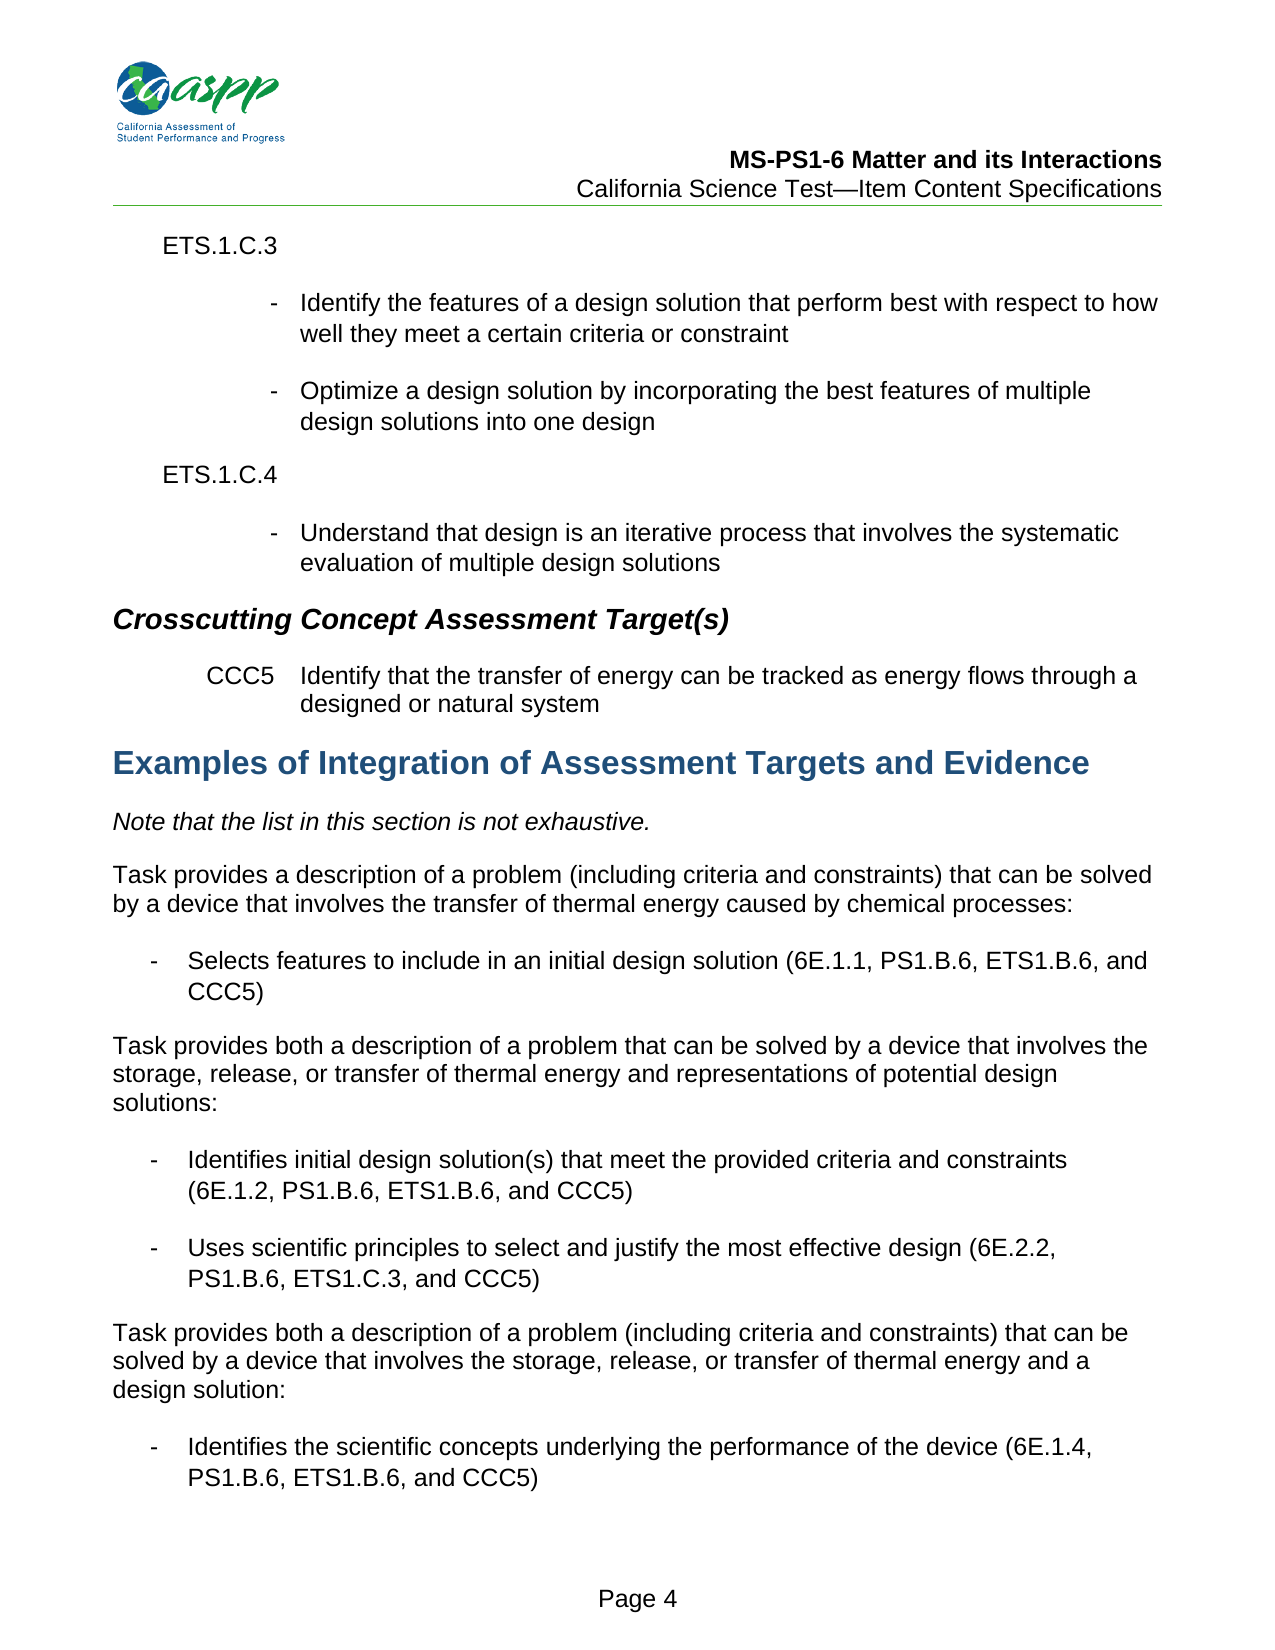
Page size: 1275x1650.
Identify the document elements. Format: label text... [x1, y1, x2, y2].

subtitle ETS.1.C.3 [112, 231, 1162, 260]
text Note that the list in this section is not exhaustive. [112, 807, 1162, 835]
text Uses scientific principles to select and justify the most effective design (6E.2.2, PS1.B.6, ETS1.C.3, and CCC5) [150, 1230, 1162, 1292]
subtitle Examples of Integration of Assessment Targets and Evidence [112, 743, 1162, 782]
text Selects features to include in an initial design solution (6E.1.1, PS1.B.6, ETS1.B.6, and CCC5) [150, 943, 1162, 1006]
text Identify the features of a design solution that perform best with respect to how well they meet a certain criteria or constraint [270, 285, 1162, 348]
text Task provides both a description of a problem that can be solved by a device that involves the storage, release, or transfer of thermal energy and representations of potential design solutions: [112, 1031, 1162, 1117]
text Identifies the scientific concepts underlying the performance of the device (6E.1.4, PS1.B.6, ETS1.B.6, and CCC5) [150, 1429, 1162, 1492]
text CCC5 Identify that the transfer of energy can be tracked as energy flows through a designed or natural system [206, 661, 1162, 718]
text Understand that design is an iterative process that involves the systematic evaluation of multiple design solutions [270, 514, 1162, 577]
picture [112, 60, 287, 146]
subtitle ETS.1.C.4 [112, 461, 1162, 489]
subtitle Crosscutting Concept Assessment Target(s) [112, 602, 1162, 636]
text Optimize a design solution by incorporating the best features of multiple design solutions into one design [270, 373, 1162, 436]
text Task provides both a description of a problem (including criteria and constraints) that can be solved by a device that involves the storage, release, or transfer of thermal energy and a design solution: [112, 1317, 1162, 1404]
text Identifies initial design solution(s) that meet the provided criteria and constraints (6E.1.2, PS1.B.6, ETS1.B.6, and CCC5) [150, 1142, 1162, 1205]
text Task provides a description of a problem (including criteria and constraints) that can be solved by a device that involves the transfer of thermal energy caused by chemical processes: [112, 860, 1162, 918]
